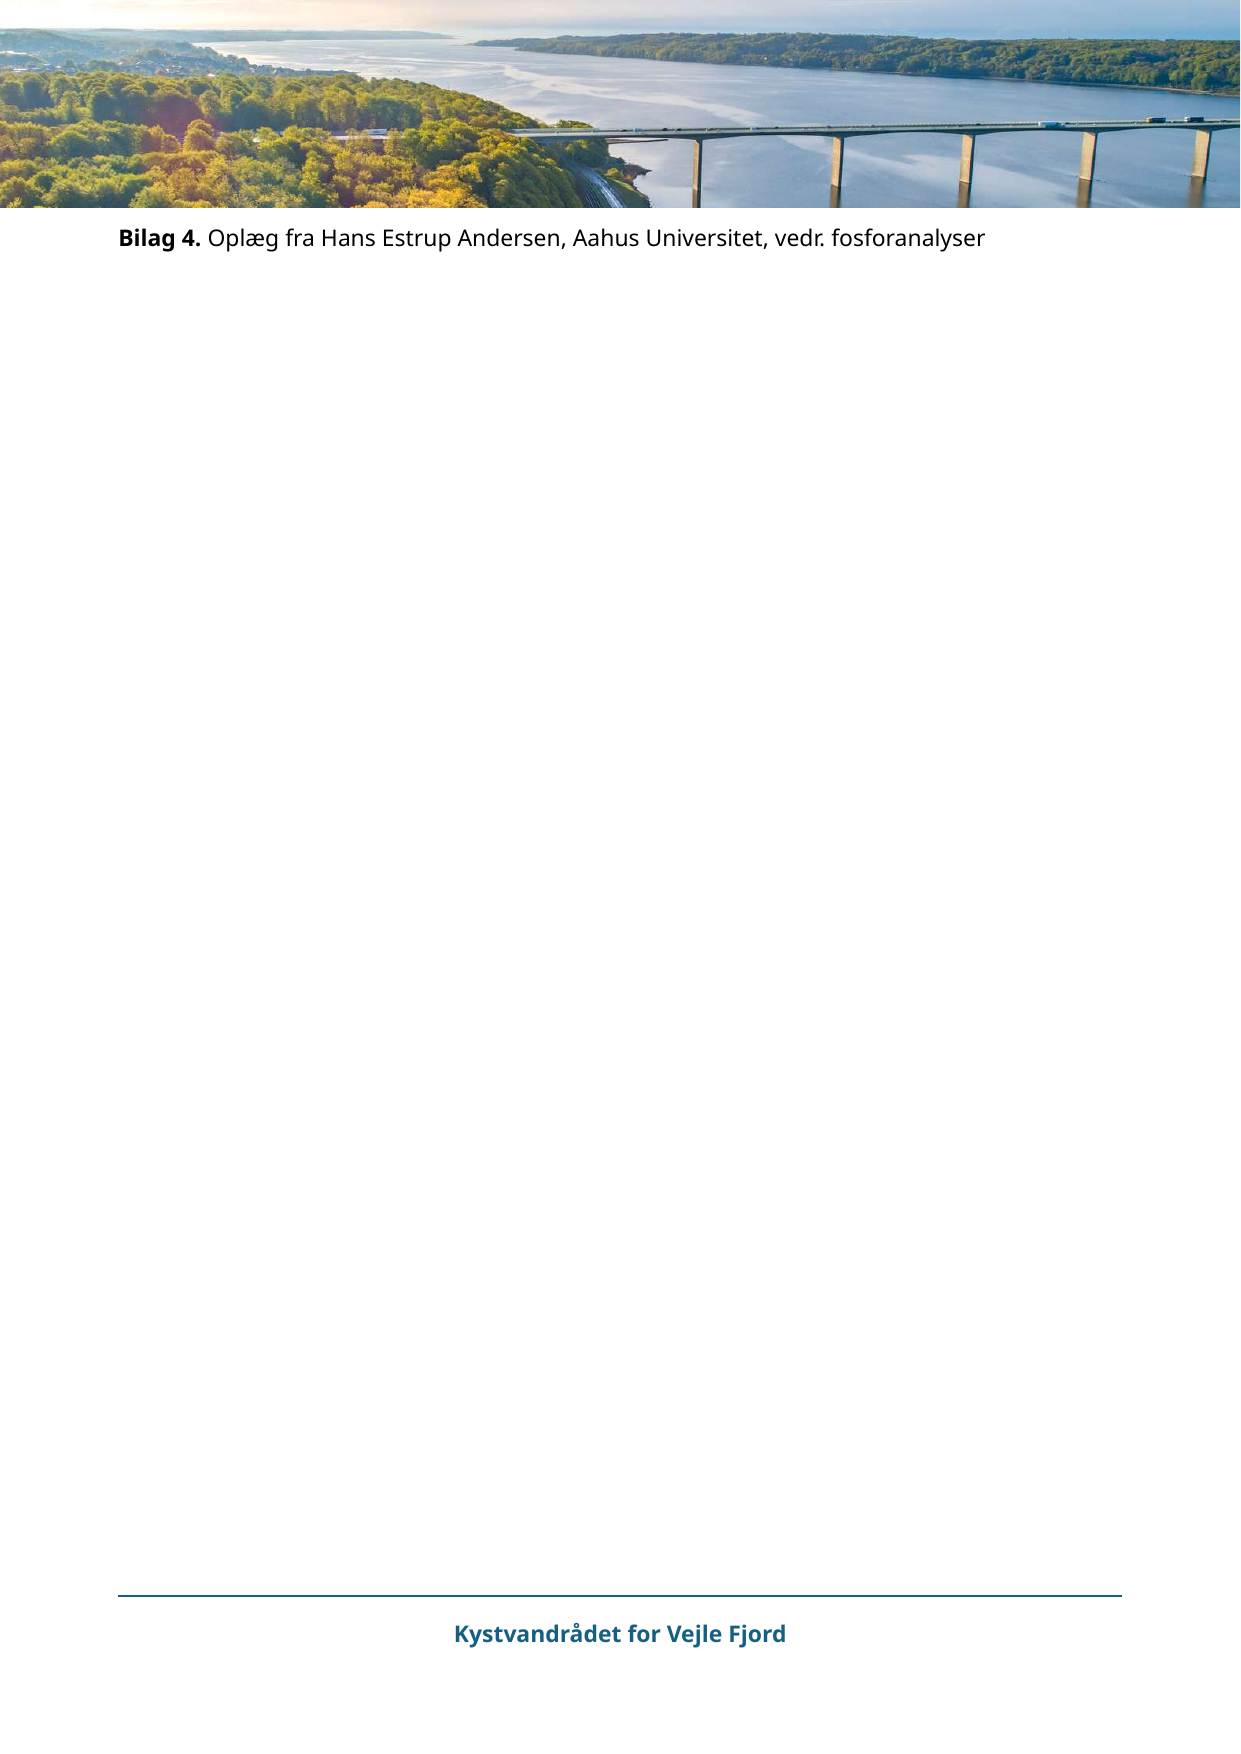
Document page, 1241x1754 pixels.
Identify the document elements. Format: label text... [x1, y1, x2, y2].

picture [0, 0, 1241, 208]
text Bilag 4. Oplæg fra Hans Estrup Andersen, Aahus Universitet, vedr. fosforanalyser [118, 222, 1122, 253]
